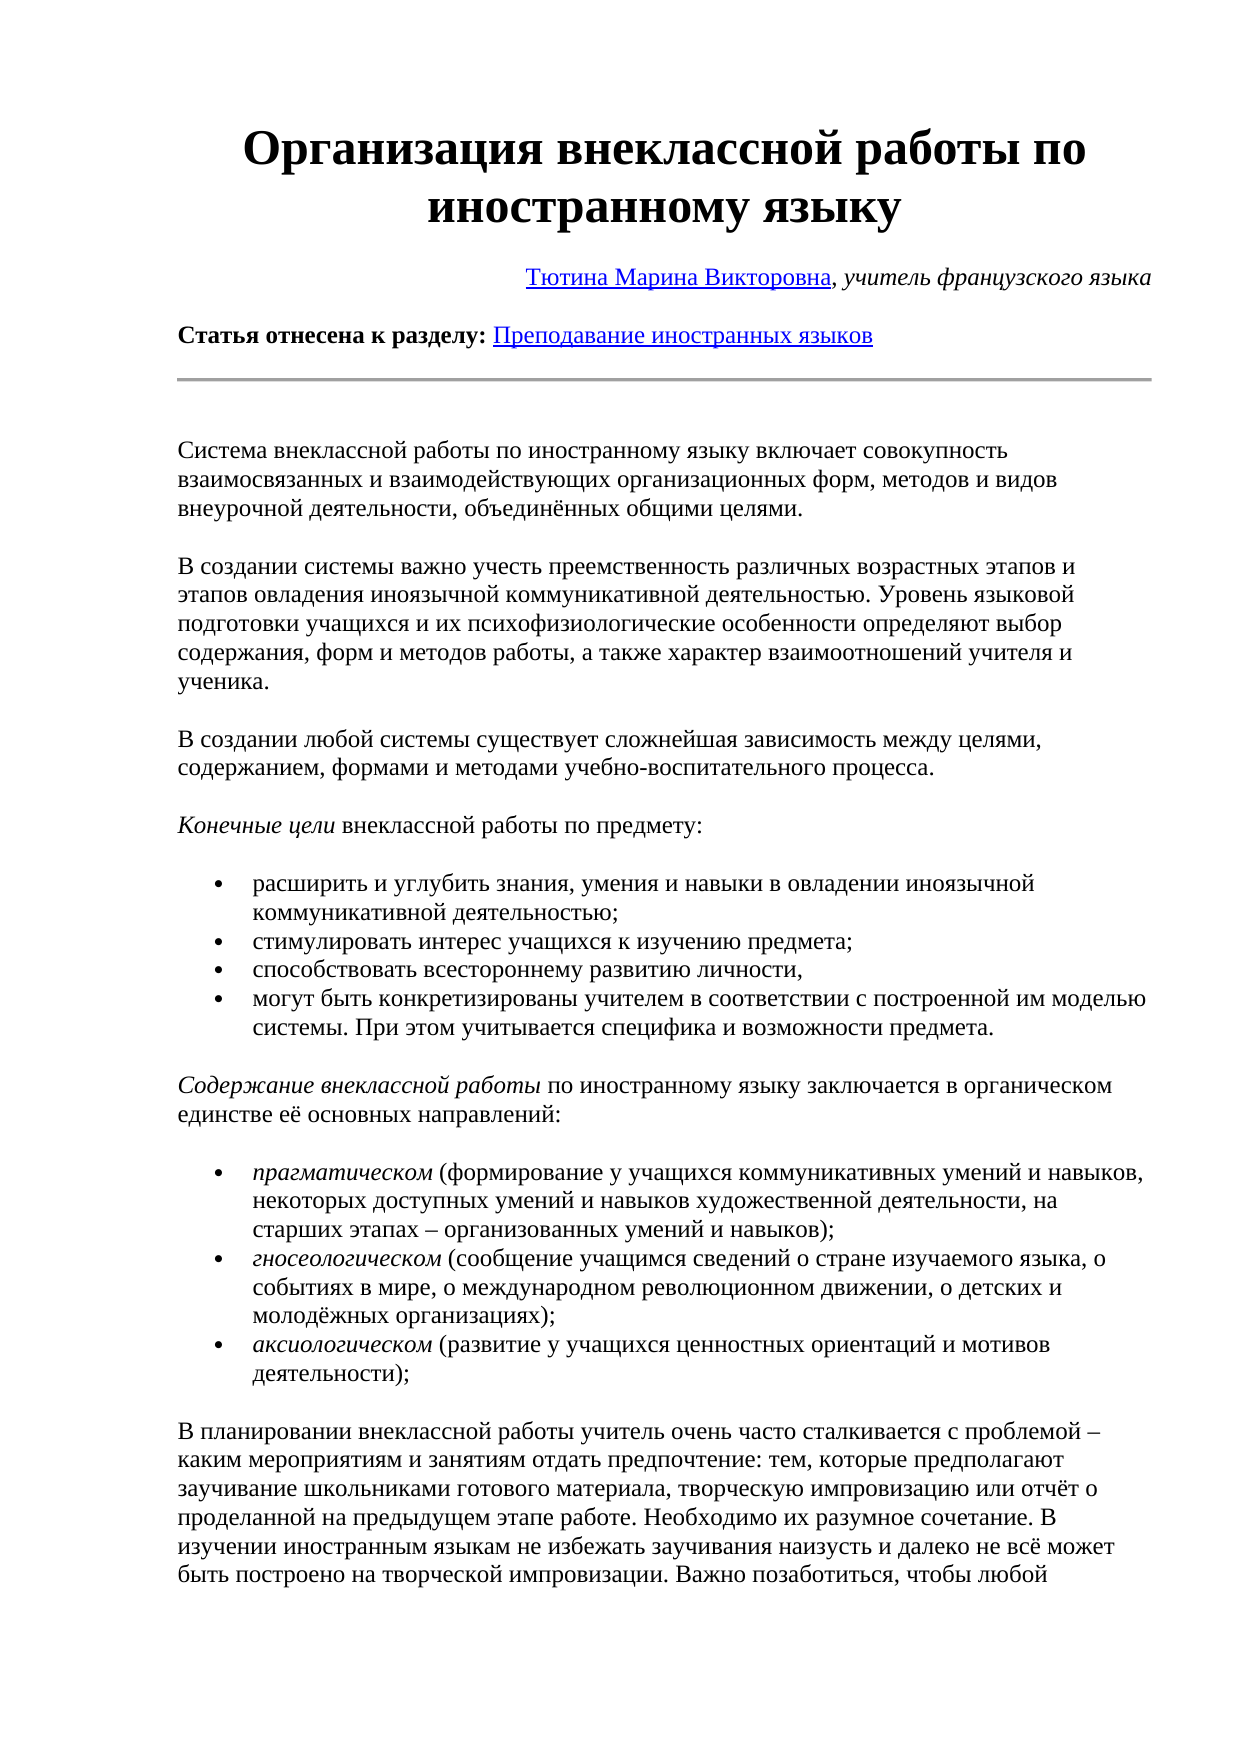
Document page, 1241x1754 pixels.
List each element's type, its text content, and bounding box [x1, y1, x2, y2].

text В создании любой системы существует сложнейшая зависимость между целями, содержанием, формами и методами учебно-воспитательного процесса. [177, 724, 1152, 781]
text Организация внеклассной работы по иностранному языку [177, 118, 1152, 233]
text Тютина Марина Викторовна, учитель французского языка [177, 262, 1152, 291]
list гносеологическом (сообщение учащимся сведений о стране изучаемого языка, о событиях в мире, о международном революционном движении, о детских и молодёжных организациях); [215, 1243, 1152, 1329]
list аксиологическом (развитие у учащихся ценностных ориентаций и мотивов деятельности); [215, 1329, 1152, 1387]
text Содержание внеклассной работы по иностранному языку заключается в органическом единстве её основных направлений: [177, 1070, 1152, 1127]
list расширить и углубить знания, умения и навыки в овладении иноязычной коммуникативной деятельностью; [215, 868, 1152, 926]
list способствовать всестороннему развитию личности, [215, 954, 1152, 983]
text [177, 1416, 1152, 1588]
text Статья отнесена к разделу: Преподавание иностранных языков [177, 320, 1152, 349]
text В создании системы важно учесть преемственность различных возрастных этапов и этапов овладения иноязычной коммуникативной деятельностью. Уровень языковой подготовки учащихся и их психофизиологические особенности определяют выбор содержания, форм и методов работы, а также характер взаимоотношений учителя и ученика. [177, 551, 1152, 694]
list стимулировать интерес учащихся к изучению предмета; [215, 926, 1152, 954]
list прагматическом (формирование у учащихся коммуникативных умений и навыков, некоторых доступных умений и навыков художественной деятельности, на старших этапах – организованных умений и навыков); [215, 1157, 1152, 1243]
text Конечные цели внеклассной работы по предмету: [177, 810, 1152, 839]
text Система внеклассной работы по иностранному языку включает совокупность взаимосвязанных и взаимодействующих организационных форм, методов и видов внеурочной деятельности, объединённых общими целями. [177, 435, 1152, 522]
list могут быть конкретизированы учителем в соответствии с построенной им моделью системы. При этом учитывается специфика и возможности предмета. [215, 983, 1152, 1041]
